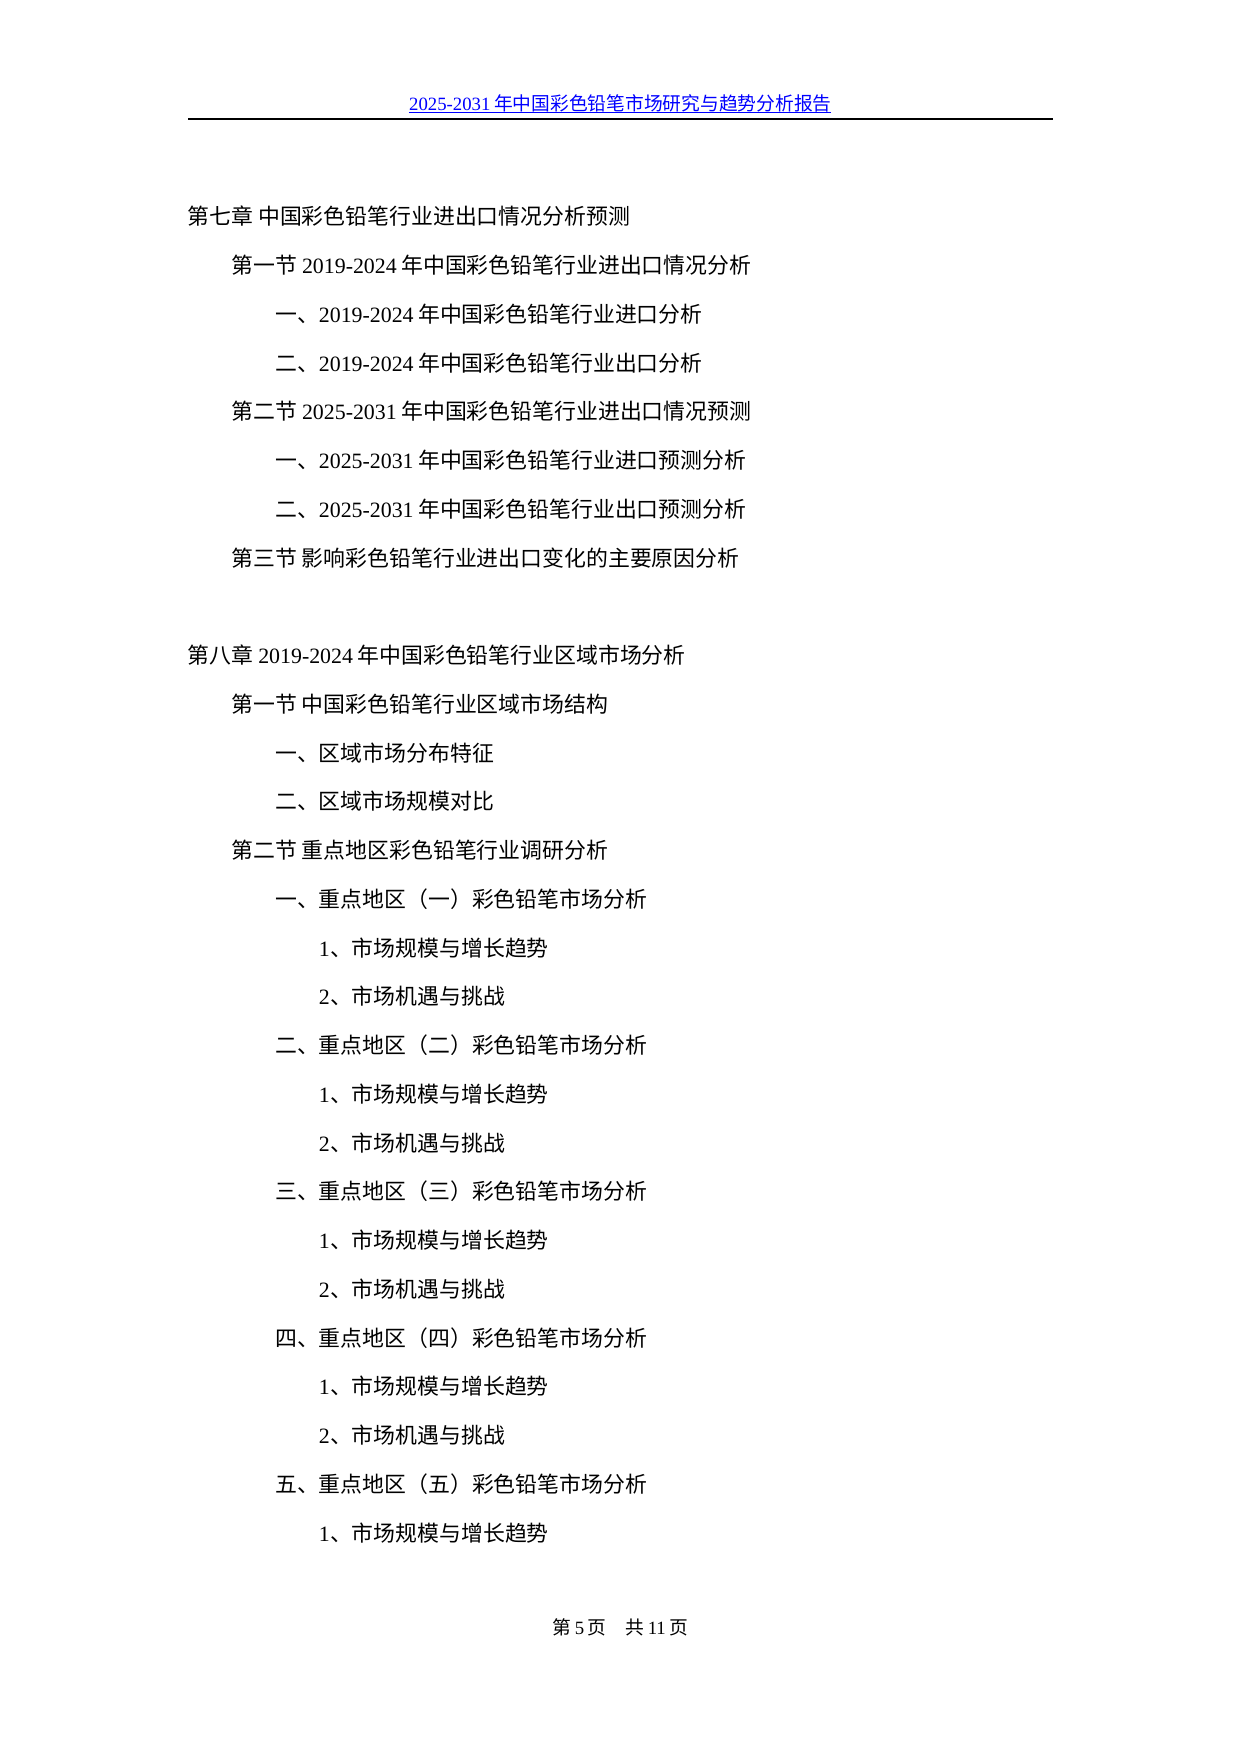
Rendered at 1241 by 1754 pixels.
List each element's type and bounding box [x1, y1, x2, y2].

text [187, 150, 1053, 1548]
